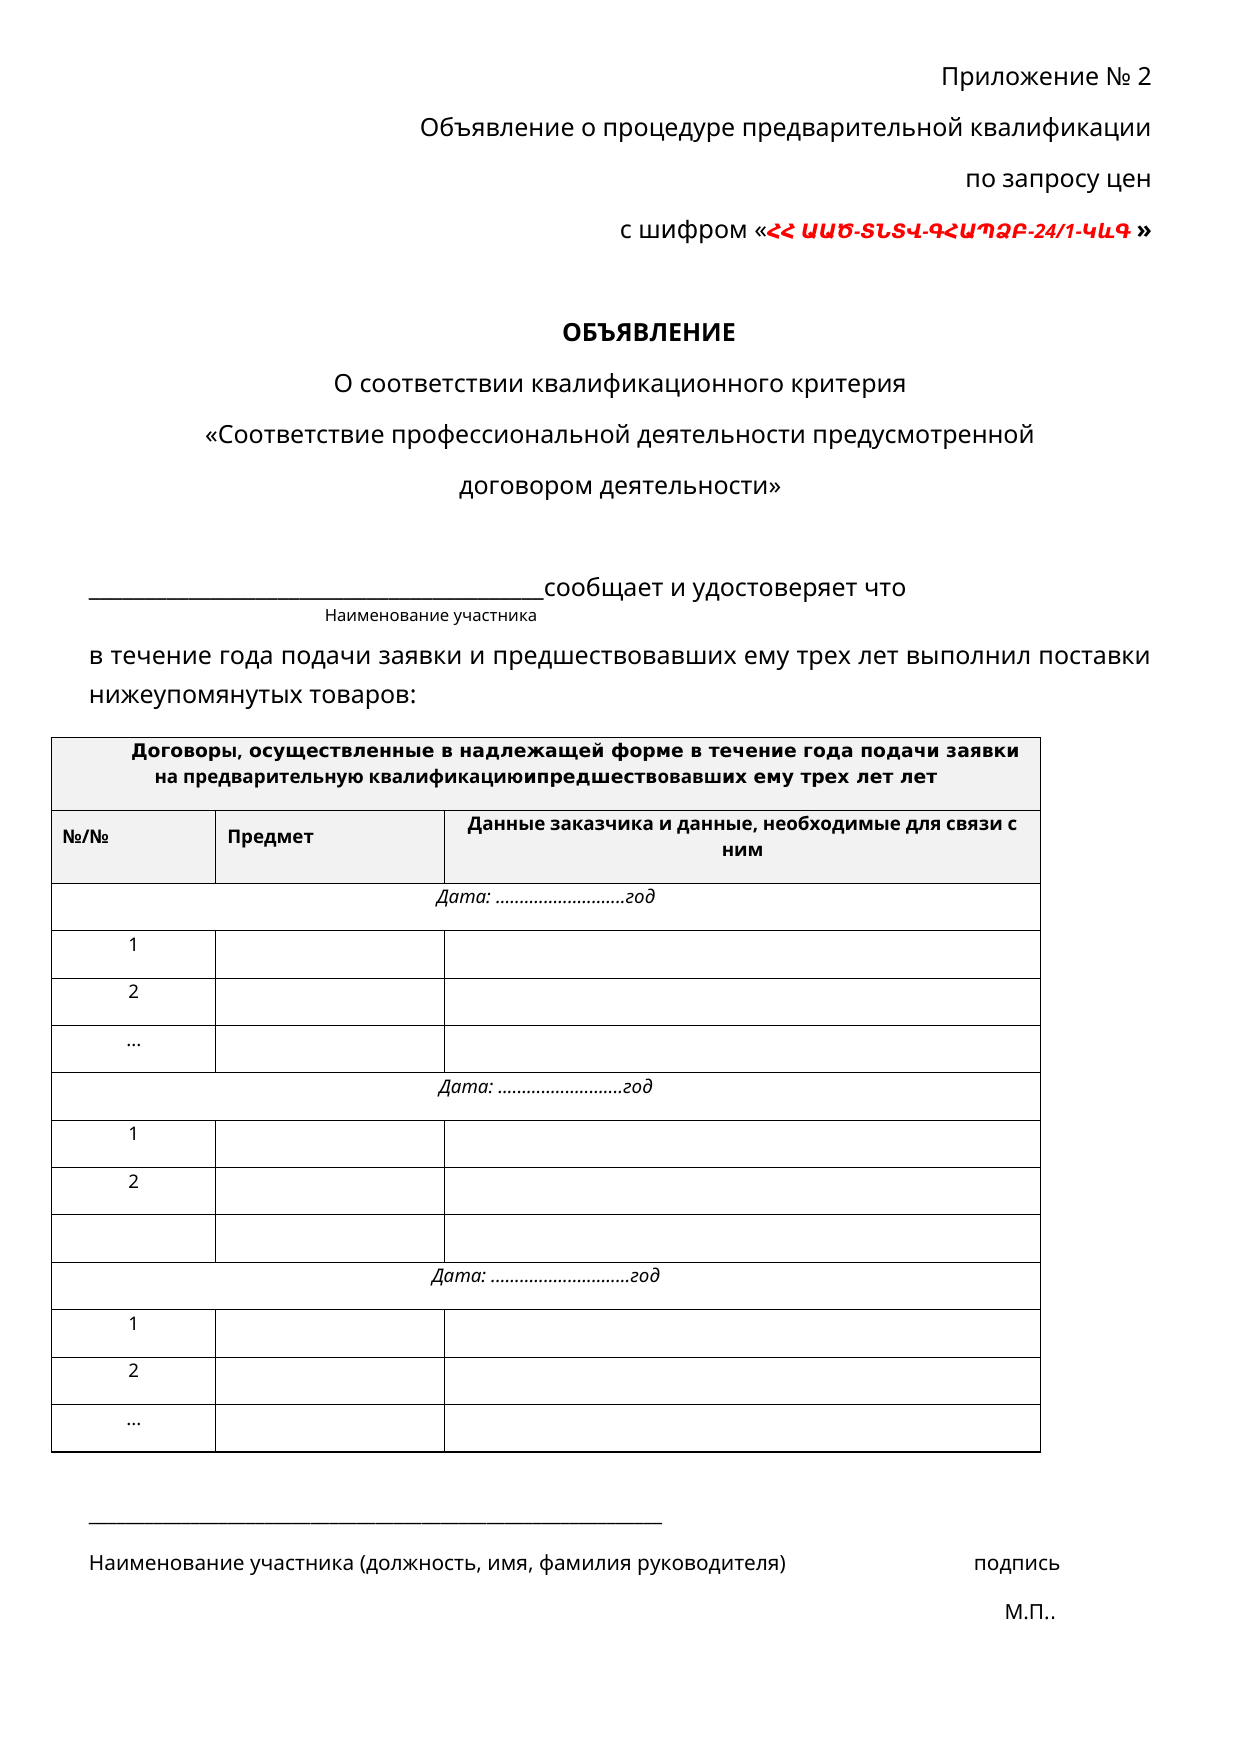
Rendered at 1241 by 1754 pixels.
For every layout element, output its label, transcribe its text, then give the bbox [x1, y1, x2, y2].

text Объявление о процедуре предварительной квалификации [89, 110, 1152, 144]
table_cell [445, 1358, 1040, 1404]
table_cell [445, 1310, 1040, 1357]
table_cell Данные заказчика и данные, необходимые для связи с ним [445, 811, 1040, 883]
table_cell [216, 1405, 444, 1451]
text Приложение № 2 [89, 59, 1152, 93]
table_cell 1 [52, 1121, 215, 1167]
table_cell [445, 979, 1040, 1025]
table_cell [445, 1405, 1040, 1451]
table_cell Предмет [216, 811, 444, 883]
table_cell [216, 1026, 444, 1072]
table_cell Дата: .............................год [52, 1263, 1040, 1309]
table_cell [216, 931, 444, 977]
table_cell 2 [52, 979, 215, 1025]
table_cell [216, 1358, 444, 1404]
text «Соответствие профессиональной деятельности предусмотренной [89, 416, 1152, 450]
text _________________________________________сообщает и удостоверяет что [89, 569, 1152, 603]
text ОБЪЯВЛЕНИЕ [89, 314, 1152, 348]
table_cell Дата: ...........................год [52, 884, 1040, 930]
table_cell [445, 1168, 1040, 1214]
text в течение года подачи заявки и предшествовавших ему трех лет выполнил поставки нижеупомянутых товаров: [89, 638, 1152, 711]
table_cell [216, 979, 444, 1025]
text М.П.. [89, 1597, 1152, 1626]
table_cell №/№ [52, 811, 215, 883]
table_cell [445, 1026, 1040, 1072]
table_cell [52, 1215, 215, 1262]
text по запросу цен [89, 161, 1152, 195]
table_cell ... [52, 1026, 215, 1072]
table_cell 2 [52, 1358, 215, 1404]
table_cell [216, 1168, 444, 1214]
table_cell 1 [52, 931, 215, 977]
table_cell [216, 1121, 444, 1167]
text договором деятельности» [89, 467, 1152, 501]
table_cell [216, 1215, 444, 1262]
table_cell 2 [52, 1168, 215, 1214]
table_cell ... [52, 1405, 215, 1451]
text с шифром «ՀՀ ԱԱԾ-ՏՆՏՎ-ԳՀԱՊՁԲ-24/1-ԿևԳ » [89, 212, 1152, 246]
text Наименование участника (должность, имя, фамилия руководителя) подпись [89, 1548, 1152, 1576]
table_header Договоры, осуществленные в надлежащей форме в течение года подачи заявки на предварительную квалификациюипредшествовавших ему трех лет лет [52, 738, 1040, 810]
text О соответствии квалификационного критерия [89, 365, 1152, 399]
table_cell Дата: ..........................год [52, 1073, 1040, 1119]
table_cell [445, 1121, 1040, 1167]
text Наименование участника [89, 603, 1152, 626]
table_cell [445, 931, 1040, 977]
text ______________________________________________________________ [89, 1499, 1152, 1527]
table_cell [445, 1215, 1040, 1262]
table_cell [216, 1310, 444, 1357]
table_cell 1 [52, 1310, 215, 1357]
